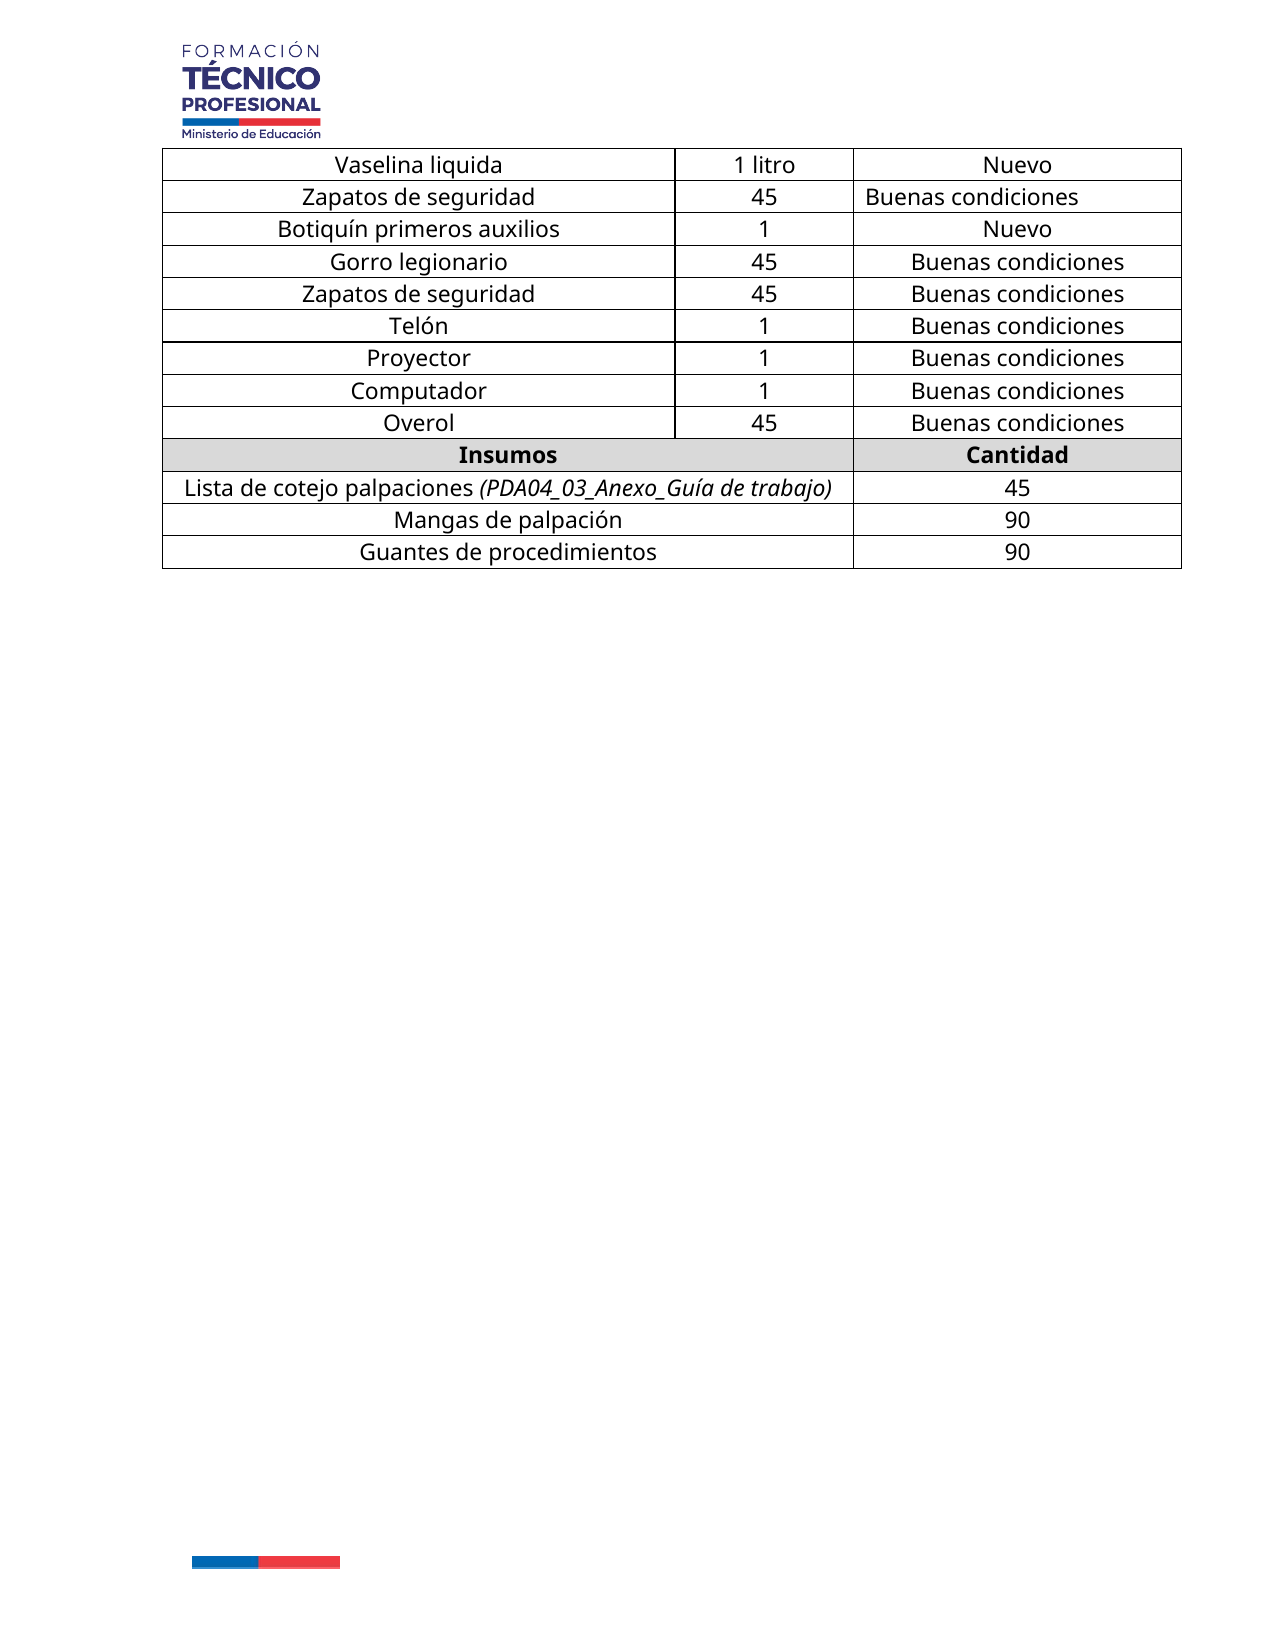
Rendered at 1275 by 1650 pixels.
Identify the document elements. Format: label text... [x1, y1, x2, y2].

table_cell Computador [163, 375, 674, 406]
table_cell Telón [163, 310, 674, 341]
table_cell Buenas condiciones [854, 310, 1181, 341]
table_cell Guantes de procedimientos [163, 536, 853, 567]
table_cell Buenas condiciones [854, 246, 1181, 277]
table_cell 90 [854, 504, 1181, 535]
table_cell Nuevo [854, 213, 1181, 244]
table_cell 45 [676, 181, 853, 212]
table_cell 45 [676, 246, 853, 277]
table_cell Buenas condiciones [854, 375, 1181, 406]
table_cell Cantidad [854, 439, 1181, 471]
table_cell 1 [676, 343, 853, 374]
table_cell Zapatos de seguridad [163, 278, 674, 309]
table_cell Buenas condiciones [854, 278, 1181, 309]
table_cell Vaselina liquida [163, 149, 674, 180]
table_cell 45 [854, 472, 1181, 503]
table_cell Buenas condiciones [854, 343, 1181, 374]
table_cell Buenas condiciones [854, 407, 1181, 438]
table_cell Insumos [163, 439, 853, 471]
table_cell Mangas de palpación [163, 504, 853, 535]
table_cell 90 [854, 536, 1181, 567]
table_cell Zapatos de seguridad [163, 181, 674, 212]
table_cell 1 [676, 375, 853, 406]
table_cell Proyector [163, 343, 674, 374]
picture [176, 33, 325, 145]
table_cell 1 litro [676, 149, 853, 180]
table_cell Lista de cotejo palpaciones (PDA04_03_Anexo_Guía de trabajo) [163, 472, 853, 503]
picture [192, 1556, 340, 1569]
table_cell Gorro legionario [163, 246, 674, 277]
table_cell Nuevo [854, 149, 1181, 180]
table_cell Buenas condiciones [854, 181, 1181, 212]
table_cell Overol [163, 407, 674, 438]
table_cell 1 [676, 310, 853, 341]
table_cell 1 [676, 213, 853, 244]
table_cell 45 [676, 407, 853, 438]
table_cell 45 [676, 278, 853, 309]
table_cell Botiquín primeros auxilios [163, 213, 674, 244]
